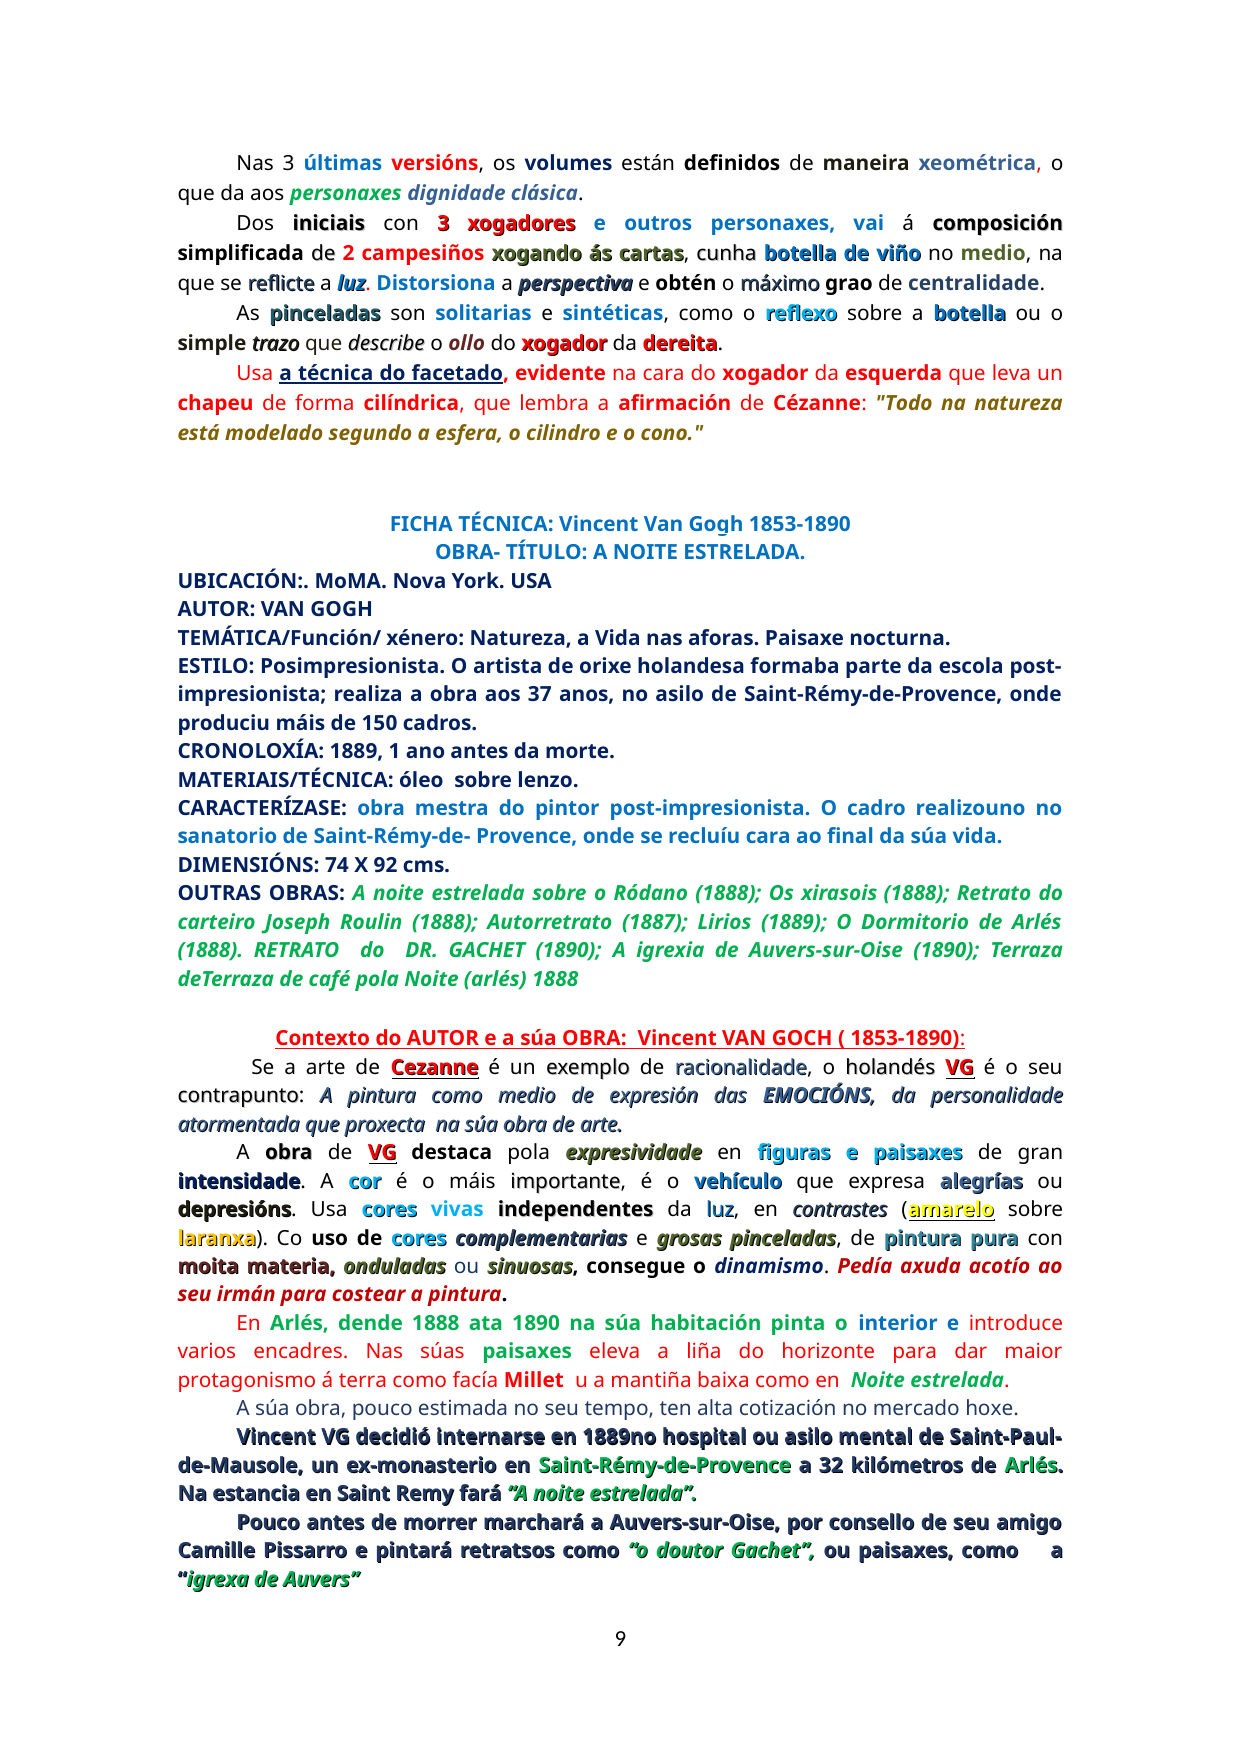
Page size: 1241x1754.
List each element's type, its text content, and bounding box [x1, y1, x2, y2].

text A súa obra, pouco estimada no seu tempo, ten alta cotización no mercado hoxe. [177, 1393, 1063, 1422]
text Pouco antes de morrer marchará a Auvers-sur-Oise, por consello de seu amigo Camille Pissarro e pintará retratsos como “o doutor Gachet”, ou paisaxes, como a “igrexa de Auvers” [177, 1507, 1063, 1592]
text ESTILO: Posimpresionista. O artista de orixe holandesa formaba parte da escola post-impresionista; realiza a obra aos 37 anos, no asilo de Saint-Rémy-de-Provence, onde produciu máis de 150 cadros. [177, 651, 1063, 736]
text Se a arte de Cezanne é un exemplo de racionalidade, o holandés VG é o seu contrapunto: A pintura como medio de expresión das EMOCIÓNS, da personalidade atormentada que proxecta na súa obra de arte. [177, 1052, 1063, 1137]
text Dos iniciais con 3 xogadores e outros personaxes, vai á composición simplificada de 2 campesiños xogando ás cartas, cunha botella de viño no medio, na que se reflicte a luz. Distorsiona a perspectiva e obtén o máximo grao de centralidade. [177, 208, 1063, 296]
text AUTOR: VAN GOGH [177, 594, 1063, 623]
text UBICACIÓN:. MoMA. Nova York. USA [177, 566, 1063, 594]
text As pinceladas son solitarias e sintéticas, como o reflexo sobre a botella ou o simple trazo que describe o ollo do xogador da dereita. [177, 298, 1063, 357]
text TEMÁTICA/Función/ xénero: Natureza, a Vida nas aforas. Paisaxe nocturna. [177, 623, 1063, 651]
text DIMENSIÓNS: 74 X 92 cms. [177, 850, 1063, 878]
text En Arlés, dende 1888 ata 1890 na súa habitación pinta o interior e introduce varios encadres. Nas súas paisaxes eleva a liña do horizonte para dar maior protagonismo á terra como facía Millet u a mantiña baixa como en Noite estrelada. [177, 1308, 1063, 1393]
text OUTRAS OBRAS: A noite estrelada sobre o Ródano (1888); Os xirasois (1888); Retrato do carteiro Joseph Roulin (1888); Autorretrato (1887); Lirios (1889); O Dormitorio de Arlés (1888). RETRATO do DR. GACHET (1890); A igrexia de Auvers-sur-Oise (1890); Terraza deTerraza de café pola Noite (arlés) 1888 [177, 878, 1063, 992]
text Usa a técnica do facetado, evidente na cara do xogador da esquerda que leva un chapeu de forma cilíndrica, que lembra a afirmación de Cézanne: "Todo na natureza está modelado segundo a esfera, o cilindro e o cono." [177, 358, 1063, 447]
text CARACTERÍZASE: obra mestra do pintor post-impresionista. O cadro realizouno no sanatorio de Saint-Rémy-de- Provence, onde se recluíu cara ao final da súa vida. [177, 793, 1063, 850]
text OBRA- TÍTULO: A NOITE ESTRELADA. [177, 537, 1063, 566]
text A obra de VG destaca pola expresividade en figuras e paisaxes de gran intensidade. A cor é o máis importante, é o vehículo que expresa alegrías ou depresións. Usa cores vivas independentes da luz, en contrastes (amarelo sobre laranxa). Co uso de cores complementarias e grosas pinceladas, de pintura pura con moita materia, onduladas ou sinuosas, consegue o dinamismo. Pedía axuda acotío ao seu irmán para costear a pintura. [177, 1137, 1063, 1308]
text Nas 3 últimas versións, os volumes están definidos de maneira xeométrica, o que da aos personaxes dignidade clásica. [177, 148, 1063, 206]
text MATERIAIS/TÉCNICA: óleo sobre lenzo. [177, 765, 1063, 793]
text Contexto do AUTOR e a súa OBRA: Vincent VAN GOCH ( 1853-1890): [177, 1023, 1063, 1052]
text FICHA TÉCNICA: Vincent Van Gogh 1853-1890 [177, 509, 1063, 537]
text CRONOLOXÍA: 1889, 1 ano antes da morte. [177, 736, 1063, 765]
text Vincent VG decidió internarse en 1889no hospital ou asilo mental de Saint-Paul-de-Mausole, un ex-monasterio en Saint-Rémy-de-Provence a 32 kilómetros de Arlés. Na estancia en Saint Remy fará “A noite estrelada”. [177, 1422, 1063, 1507]
